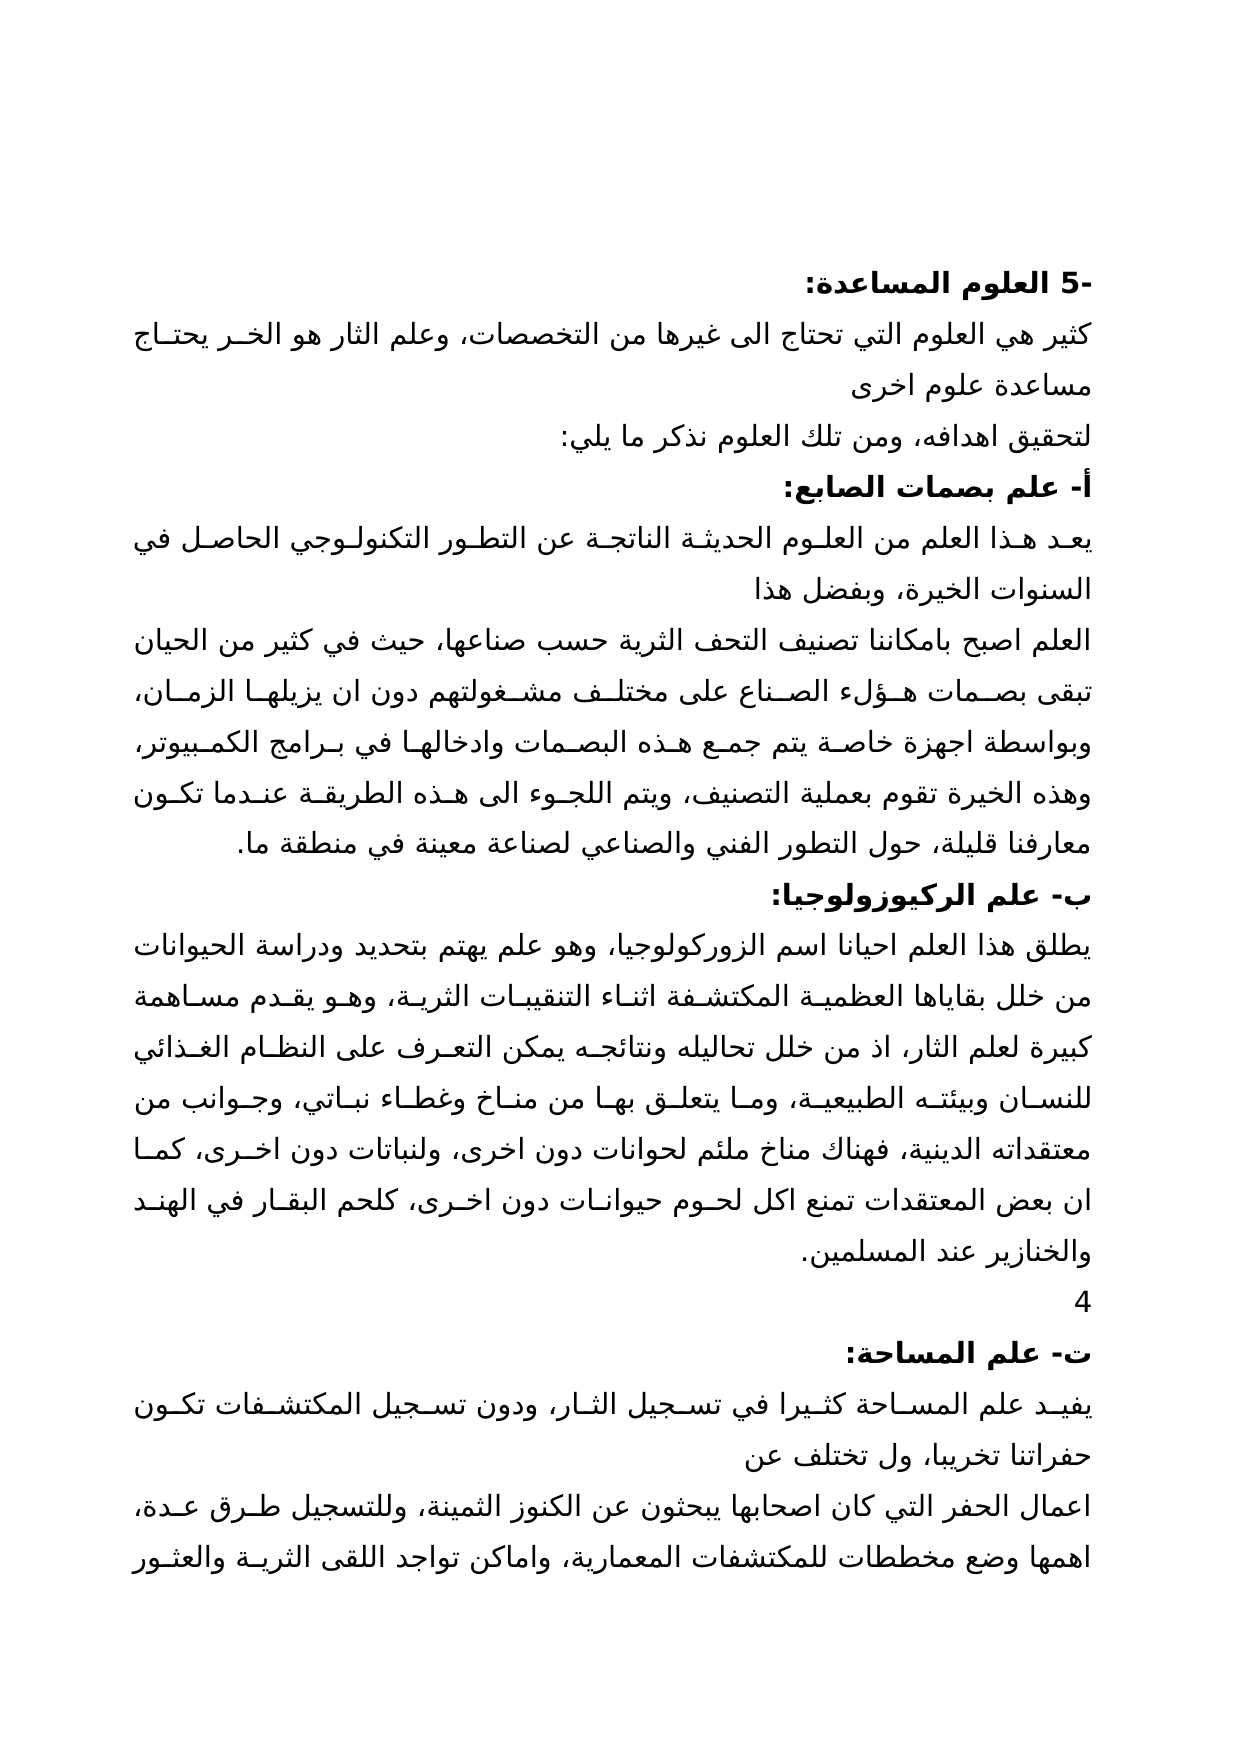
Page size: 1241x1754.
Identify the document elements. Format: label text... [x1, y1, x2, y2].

text يفيد علم المساحة كثيرا في تسجيل الثار، ودون تسجيل المكتشفات تكون حفراتنا تخريبا، ول تختلف عن [133, 1387, 1093, 1472]
text -5 العلوم المساعدة: [133, 267, 1093, 301]
text يطلق هذا العلم احيانا اسم الزوركولوجيا، وهو علم يهتم بتحديد ودراسة الحيوانات من خلل بقاياها العظمية المكتشفة اثناء التنقيبات الثرية، وهو يقدم مساهمة كبيرة لعلم الثار، اذ من خلل تحاليله ونتائجه يمكن التعرف على النظام الغذائي للنسان وبيئته الطبيعية، وما يتعلق بها من مناخ وغطاء نباتي، وجوانب من معتقداته الدينية، فهناك مناخ ملئم لحوانات دون اخرى، ولنباتات دون اخرى، كما ان بعض المعتقدات تمنع اكل لحوم حيوانات دون اخرى، كلحم البقار في الهند والخنازير عند المسلمين. [133, 929, 1093, 1268]
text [133, 1489, 1093, 1574]
text ت- علم المساحة: [133, 1336, 1093, 1370]
text ب- علم الركيوزولوجيا: [133, 878, 1093, 912]
text أ- علم بصمات الصابع: [133, 470, 1093, 504]
text لتحقيق اهدافه، ومن تلك العلوم نذكر ما يلي: [133, 419, 1093, 453]
text 4 [133, 1285, 1093, 1319]
text كثير هي العلوم التي تحتاج الى غيرها من التخصصات، وعلم الثار هو الخر يحتاج مساعدة علوم اخرى [133, 317, 1093, 402]
text العلم اصبح بامكاننا تصنيف التحف الثرية حسب صناعها، حيث في كثير من الحيان تبقى بصمات هؤلء الصناع على مختلف مشغولتهم دون ان يزيلها الزمان، وبواسطة اجهزة خاصة يتم جمع هذه البصمات وادخالها في برامج الكمبيوتر، وهذه الخيرة تقوم بعملية التصنيف، ويتم اللجوء الى هذه الطريقة عندما تكون معارفنا قليلة، حول التطور الفني والصناعي لصناعة معينة في منطقة ما. [133, 623, 1093, 861]
text يعد هذا العلم من العلوم الحديثة الناتجة عن التطور التكنولوجي الحاصل في السنوات الخيرة، وبفضل هذا [133, 521, 1093, 606]
